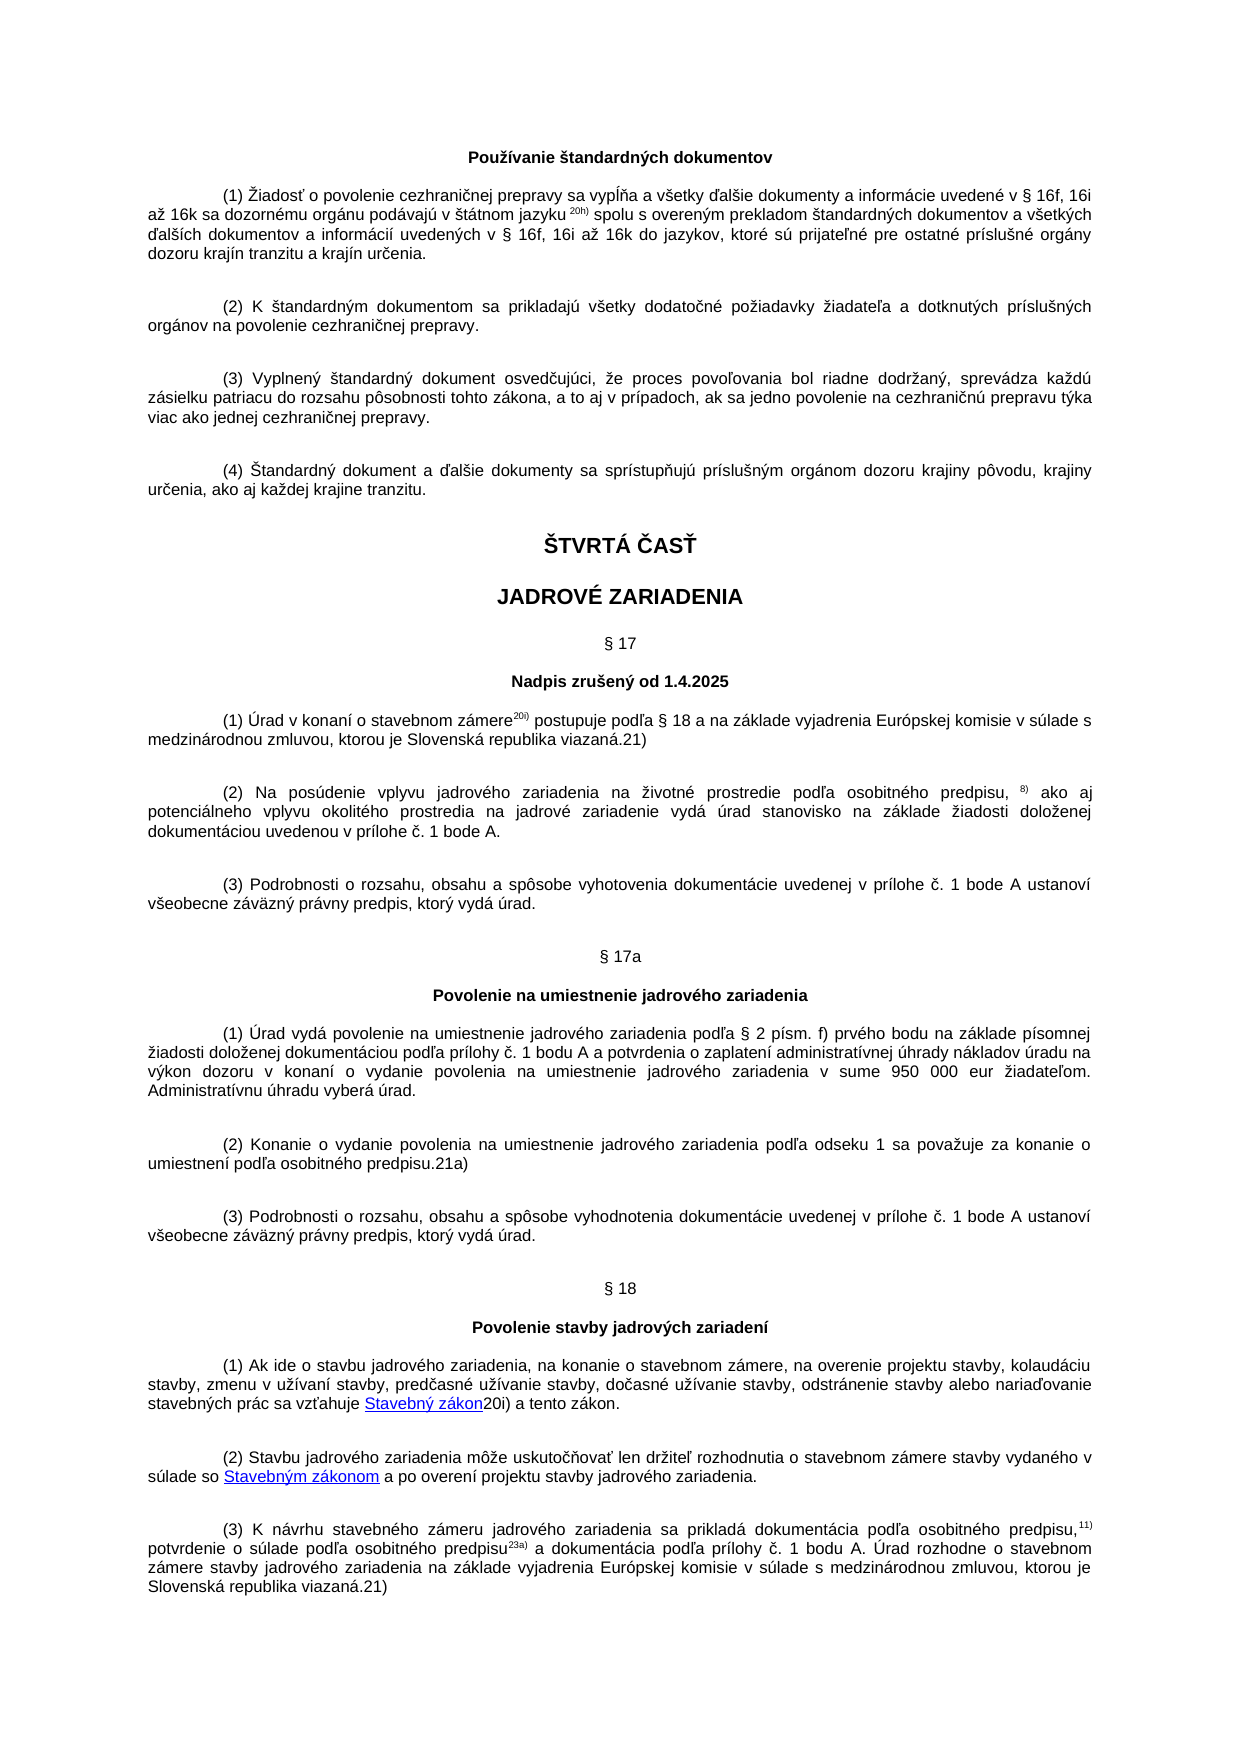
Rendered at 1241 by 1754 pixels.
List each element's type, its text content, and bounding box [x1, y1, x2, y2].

text (1) Ak ide o stavbu jadrového zariadenia, na konanie o stavebnom zámere, na overenie projektu stavby, kolaudáciu stavby, zmenu v užívaní stavby, predčasné užívanie stavby, dočasné užívanie stavby, odstránenie stavby alebo nariaďovanie stavebných prác sa vzťahuje Stavebný zákon20i) a tento zákon. [148, 1356, 1092, 1413]
text (1) Úrad vydá povolenie na umiestnenie jadrového zariadenia podľa § 2 písm. f) prvého bodu na základe písomnej žiadosti doloženej dokumentáciou podľa prílohy č. 1 bodu A a potvrdenia o zaplatení administratívnej úhrady nákladov úradu na výkon dozoru v konaní o vydanie povolenia na umiestnenie jadrového zariadenia v sume 950 000 eur žiadateľom. Administratívnu úhradu vyberá úrad. [148, 1024, 1092, 1100]
text (2) Stavbu jadrového zariadenia môže uskutočňovať len držiteľ rozhodnutia o stavebnom zámere stavby vydaného v súlade so Stavebným zákonom a po overení projektu stavby jadrového zariadenia. [148, 1447, 1092, 1486]
text ŠTVRTÁ ČASŤ [148, 533, 1092, 558]
text (3) Podrobnosti o rozsahu, obsahu a spôsobe vyhotovenia dokumentácie uvedenej v prílohe č. 1 bode A ustanoví všeobecne záväzný právny predpis, ktorý vydá úrad. [148, 874, 1092, 913]
text (2) Konanie o vydanie povolenia na umiestnenie jadrového zariadenia podľa odseku 1 sa považuje za konanie o umiestnení podľa osobitného predpisu.21a) [148, 1134, 1092, 1173]
text Používanie štandardných dokumentov [148, 148, 1092, 167]
text § 17a [148, 947, 1092, 966]
text (1) Žiadosť o povolenie cezhraničnej prepravy sa vypĺňa a všetky ďalšie dokumenty a informácie uvedené v § 16f, 16i až 16k sa dozornému orgánu podávajú v štátnom jazyku 20h) spolu s overeným prekladom štandardných dokumentov a všetkých ďalších dokumentov a informácií uvedených v § 16f, 16i až 16k do jazykov, ktoré sú prijateľné pre ostatné príslušné orgány dozoru krajín tranzitu a krajín určenia. [148, 186, 1092, 263]
text Povolenie na umiestnenie jadrového zariadenia [148, 985, 1092, 1004]
text Nadpis zrušený od 1.4.2025 [148, 672, 1092, 691]
text (4) Štandardný dokument a ďalšie dokumenty sa sprístupňujú príslušným orgánom dozoru krajiny pôvodu, krajiny určenia, ako aj každej krajine tranzitu. [148, 461, 1092, 499]
text (2) Na posúdenie vplyvu jadrového zariadenia na životné prostredie podľa osobitného predpisu, 8) ako aj potenciálneho vplyvu okolitého prostredia na jadrové zariadenie vydá úrad stanovisko na základe žiadosti doloženej dokumentáciou uvedenou v prílohe č. 1 bode A. [148, 783, 1092, 841]
text JADROVÉ ZARIADENIA [148, 583, 1092, 609]
text (3) Vyplnený štandardný dokument osvedčujúci, že proces povoľovania bol riadne dodržaný, sprevádza každú zásielku patriacu do rozsahu pôsobnosti tohto zákona, a to aj v prípadoch, ak sa jedno povolenie na cezhraničnú prepravu týka viac ako jednej cezhraničnej prepravy. [148, 369, 1092, 427]
text (1) Úrad v konaní o stavebnom zámere20i) postupuje podľa § 18 a na základe vyjadrenia Európskej komisie v súlade s medzinárodnou zmluvou, ktorou je Slovenská republika viazaná.21) [148, 711, 1092, 749]
text § 17 [148, 634, 1092, 653]
text (3) Podrobnosti o rozsahu, obsahu a spôsobe vyhodnotenia dokumentácie uvedenej v prílohe č. 1 bode A ustanoví všeobecne záväzný právny predpis, ktorý vydá úrad. [148, 1207, 1092, 1245]
text (2) K štandardným dokumentom sa prikladajú všetky dodatočné požiadavky žiadateľa a dotknutých príslušných orgánov na povolenie cezhraničnej prepravy. [148, 297, 1092, 335]
text (3) K návrhu stavebného zámeru jadrového zariadenia sa prikladá dokumentácia podľa osobitného predpisu,11) potvrdenie o súlade podľa osobitného predpisu23a) a dokumentácia podľa prílohy č. 1 bodu A. Úrad rozhodne o stavebnom zámere stavby jadrového zariadenia na základe vyjadrenia Európskej komisie v súlade s medzinárodnou zmluvou, ktorou je Slovenská republika viazaná.21) [148, 1520, 1092, 1596]
text Povolenie stavby jadrových zariadení [148, 1317, 1092, 1337]
text § 18 [148, 1279, 1092, 1298]
